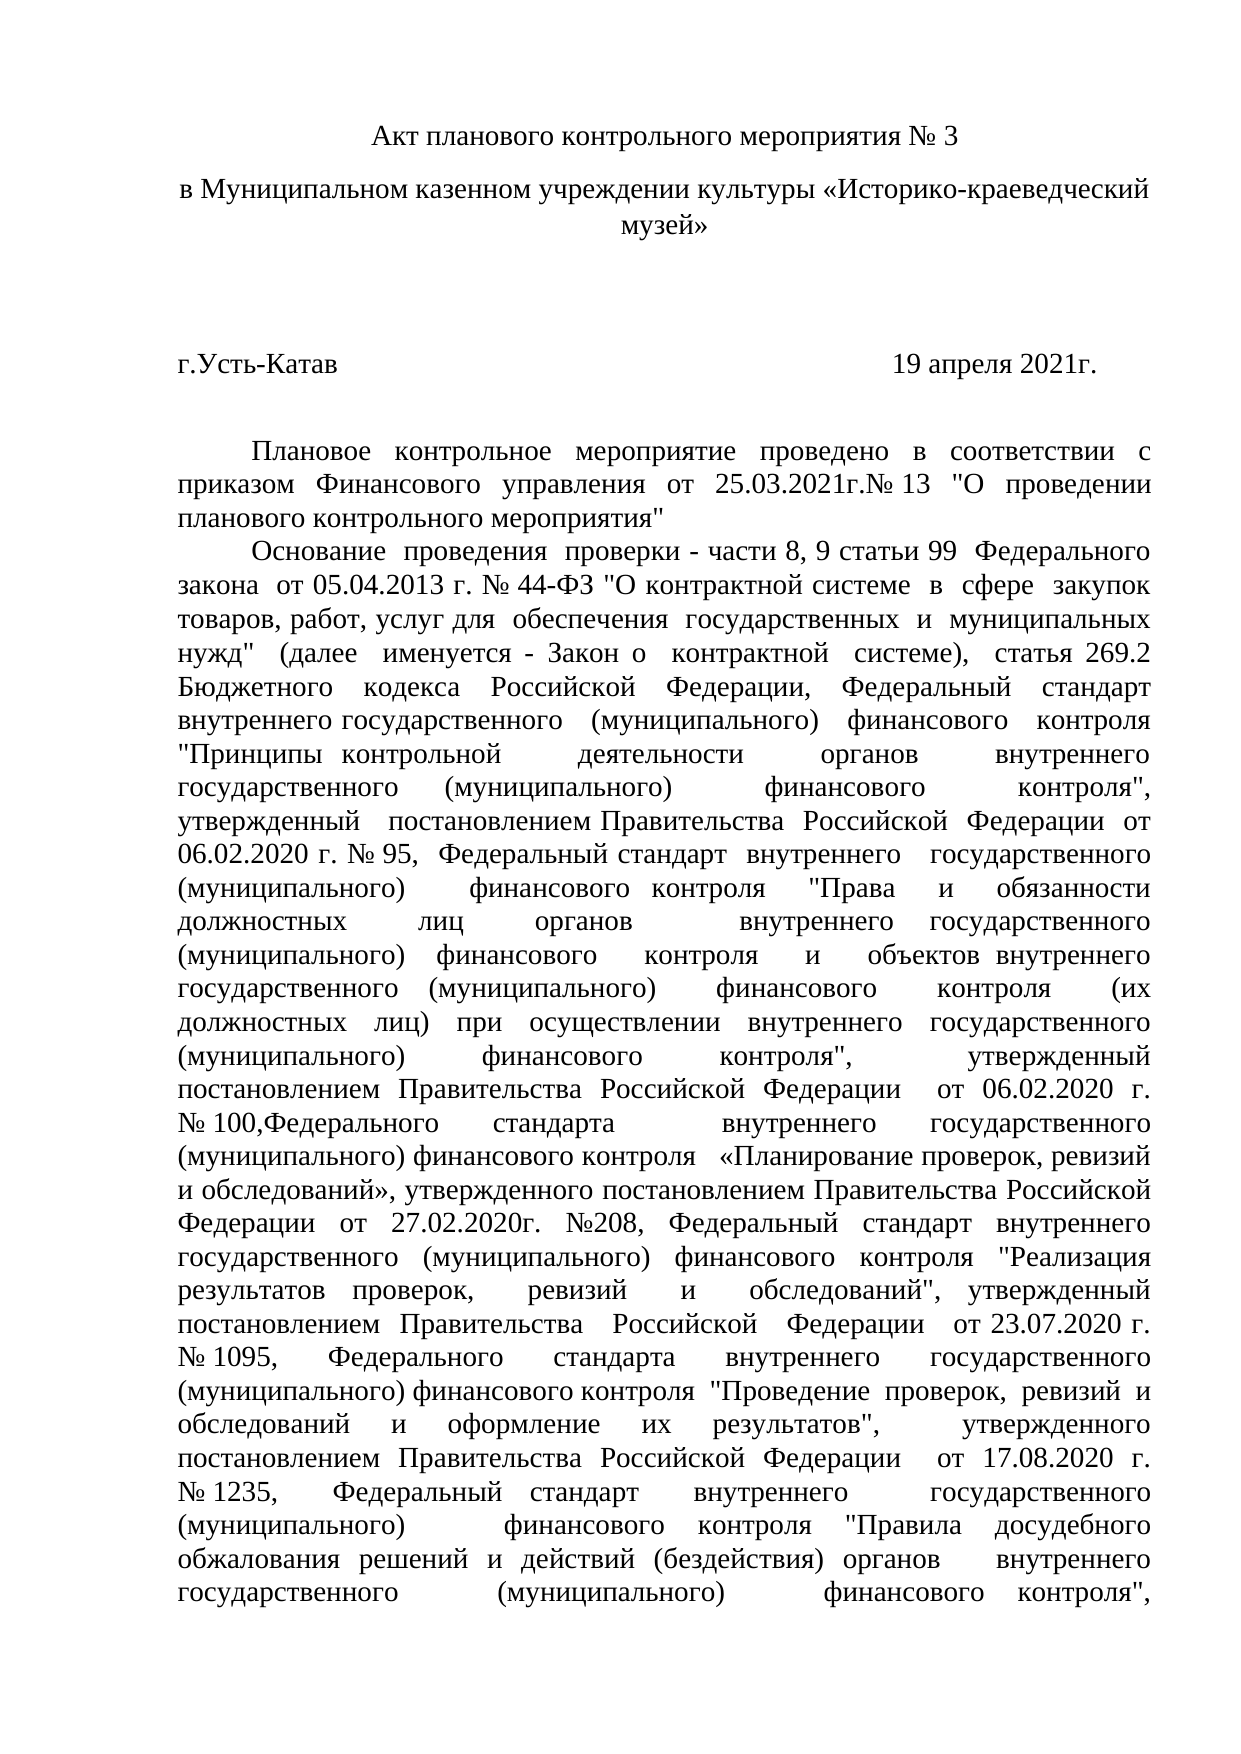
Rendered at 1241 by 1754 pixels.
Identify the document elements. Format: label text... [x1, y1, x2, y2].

text Плановое контрольное мероприятие проведено в соответствии с приказом Финансового управления от 25.03.2021г.№ 13 "О проведении планового контрольного мероприятия" [177, 433, 1152, 533]
text Акт планового контрольного мероприятия № 3 [177, 118, 1152, 152]
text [177, 533, 1152, 1608]
text в Муниципальном казенном учреждении культуры «Историко-краеведческий музей» [177, 171, 1152, 241]
text г.Усть-Катав 19 апреля 2021г. [177, 346, 1152, 380]
